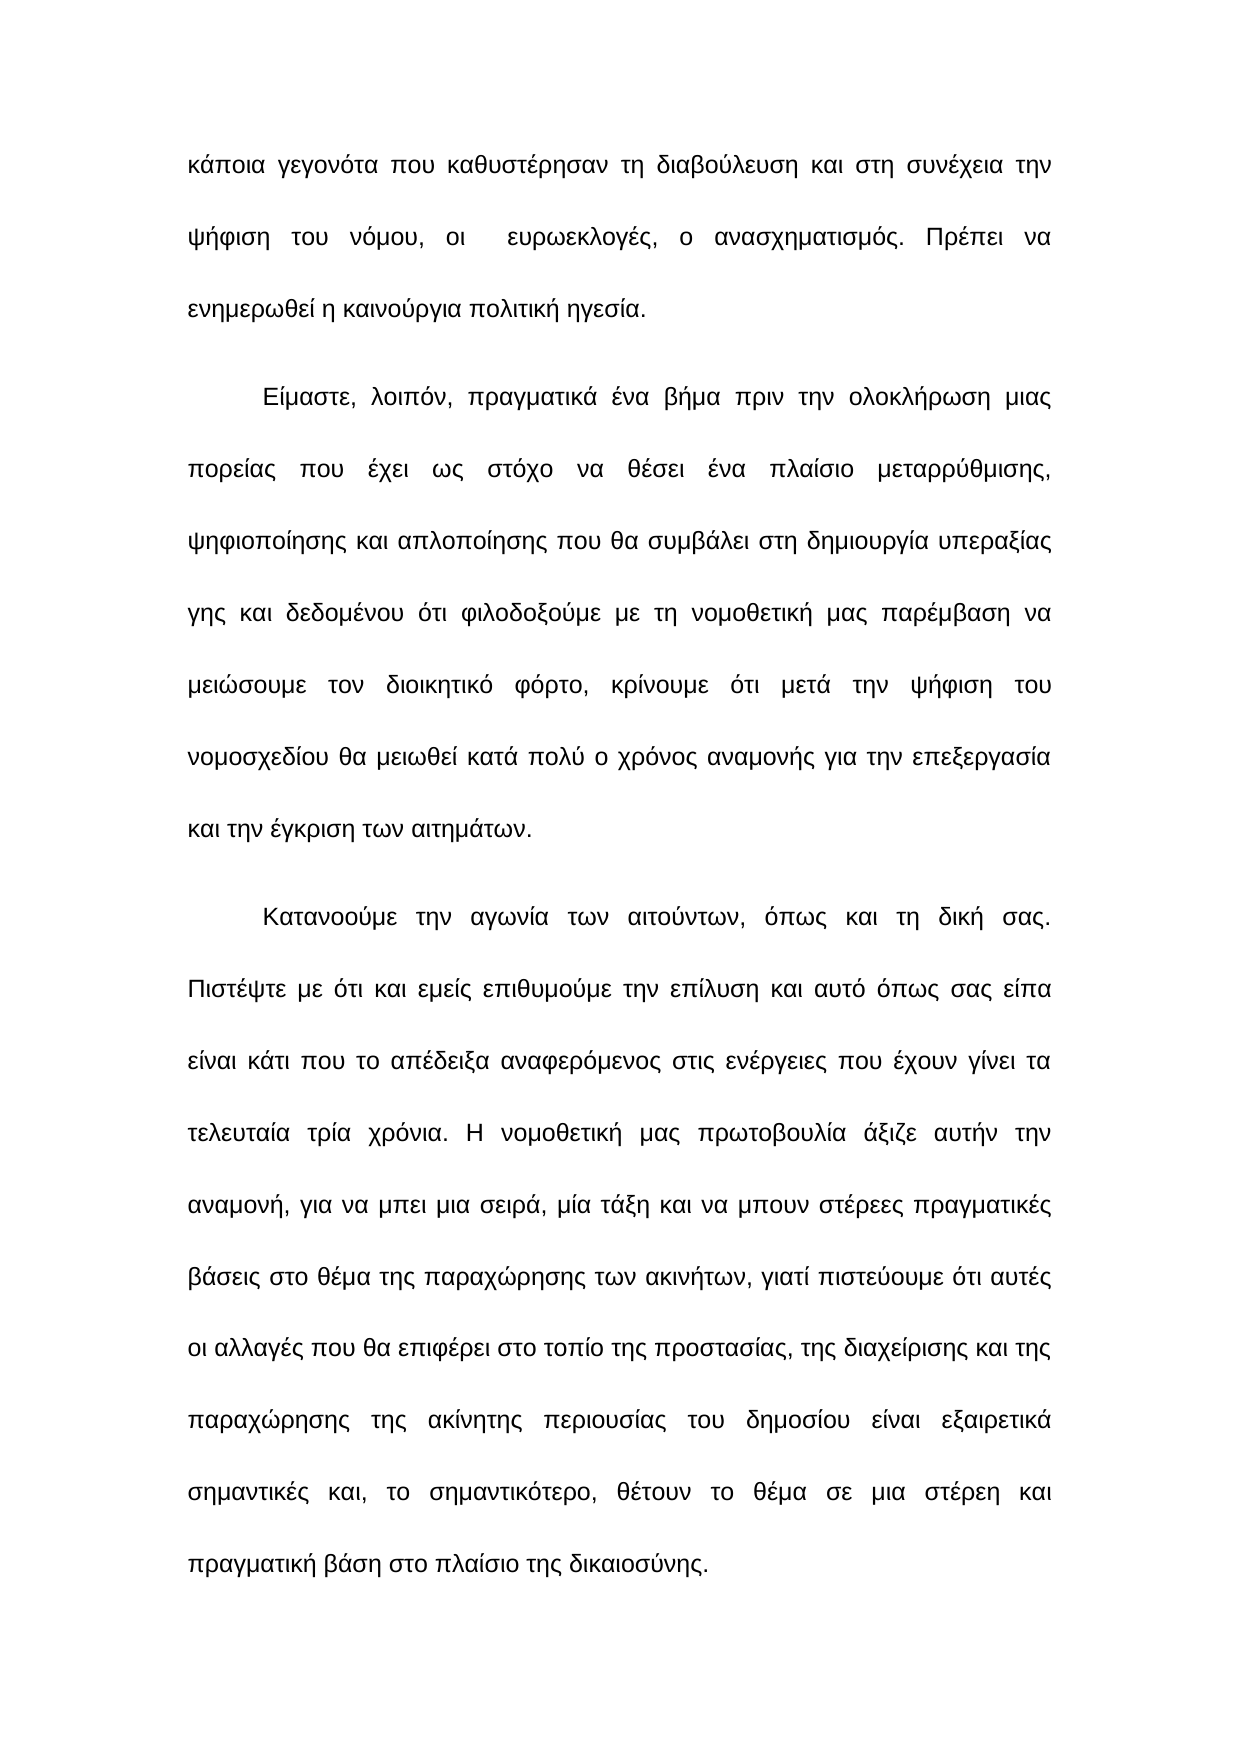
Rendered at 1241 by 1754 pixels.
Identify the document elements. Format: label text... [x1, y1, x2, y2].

text Είμαστε, λοιπόν, πραγματικά ένα βήμα πριν την ολοκλήρωση μιας πορείας που έχει ως στόχο να θέσει ένα πλαίσιο μεταρρύθμισης, ψηφιοποίησης και απλοποίησης που θα συμβάλει στη δημιουργία υπεραξίας γης και δεδομένου ότι φιλοδοξούμε με τη νομοθετική μας παρέμβαση να μειώσουμε τον διοικητικό φόρτο, κρίνουμε ότι μετά την ψήφιση του νομοσχεδίου θα μειωθεί κατά πολύ ο χρόνος αναμονής για την επεξεργασία και την έγκριση των αιτημάτων. [187, 382, 1053, 842]
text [187, 150, 1053, 322]
text Κατανοούμε την αγωνία των αιτούντων, όπως και τη δική σας. Πιστέψτε με ότι και εμείς επιθυμούμε την επίλυση και αυτό όπως σας είπα είναι κάτι που το απέδειξα αναφερόμενος στις ενέργειες που έχουν γίνει τα τελευταία τρία χρόνια. Η νομοθετική μας πρωτοβουλία άξιζε αυτήν την αναμονή, για να μπει μια σειρά, μία τάξη και να μπουν στέρεες πραγματικές βάσεις στο θέμα της παραχώρησης των ακινήτων, γιατί πιστεύουμε ότι αυτές οι αλλαγές που θα επιφέρει στο τοπίο της προστασίας, της διαχείρισης και της παραχώρησης της ακίνητης περιουσίας του δημοσίου είναι εξαιρετικά σημαντικές και, το σημαντικότερο, θέτουν το θέμα σε μια στέρεη και πραγματική βάση στο πλαίσιο της δικαιοσύνης. [187, 902, 1053, 1578]
